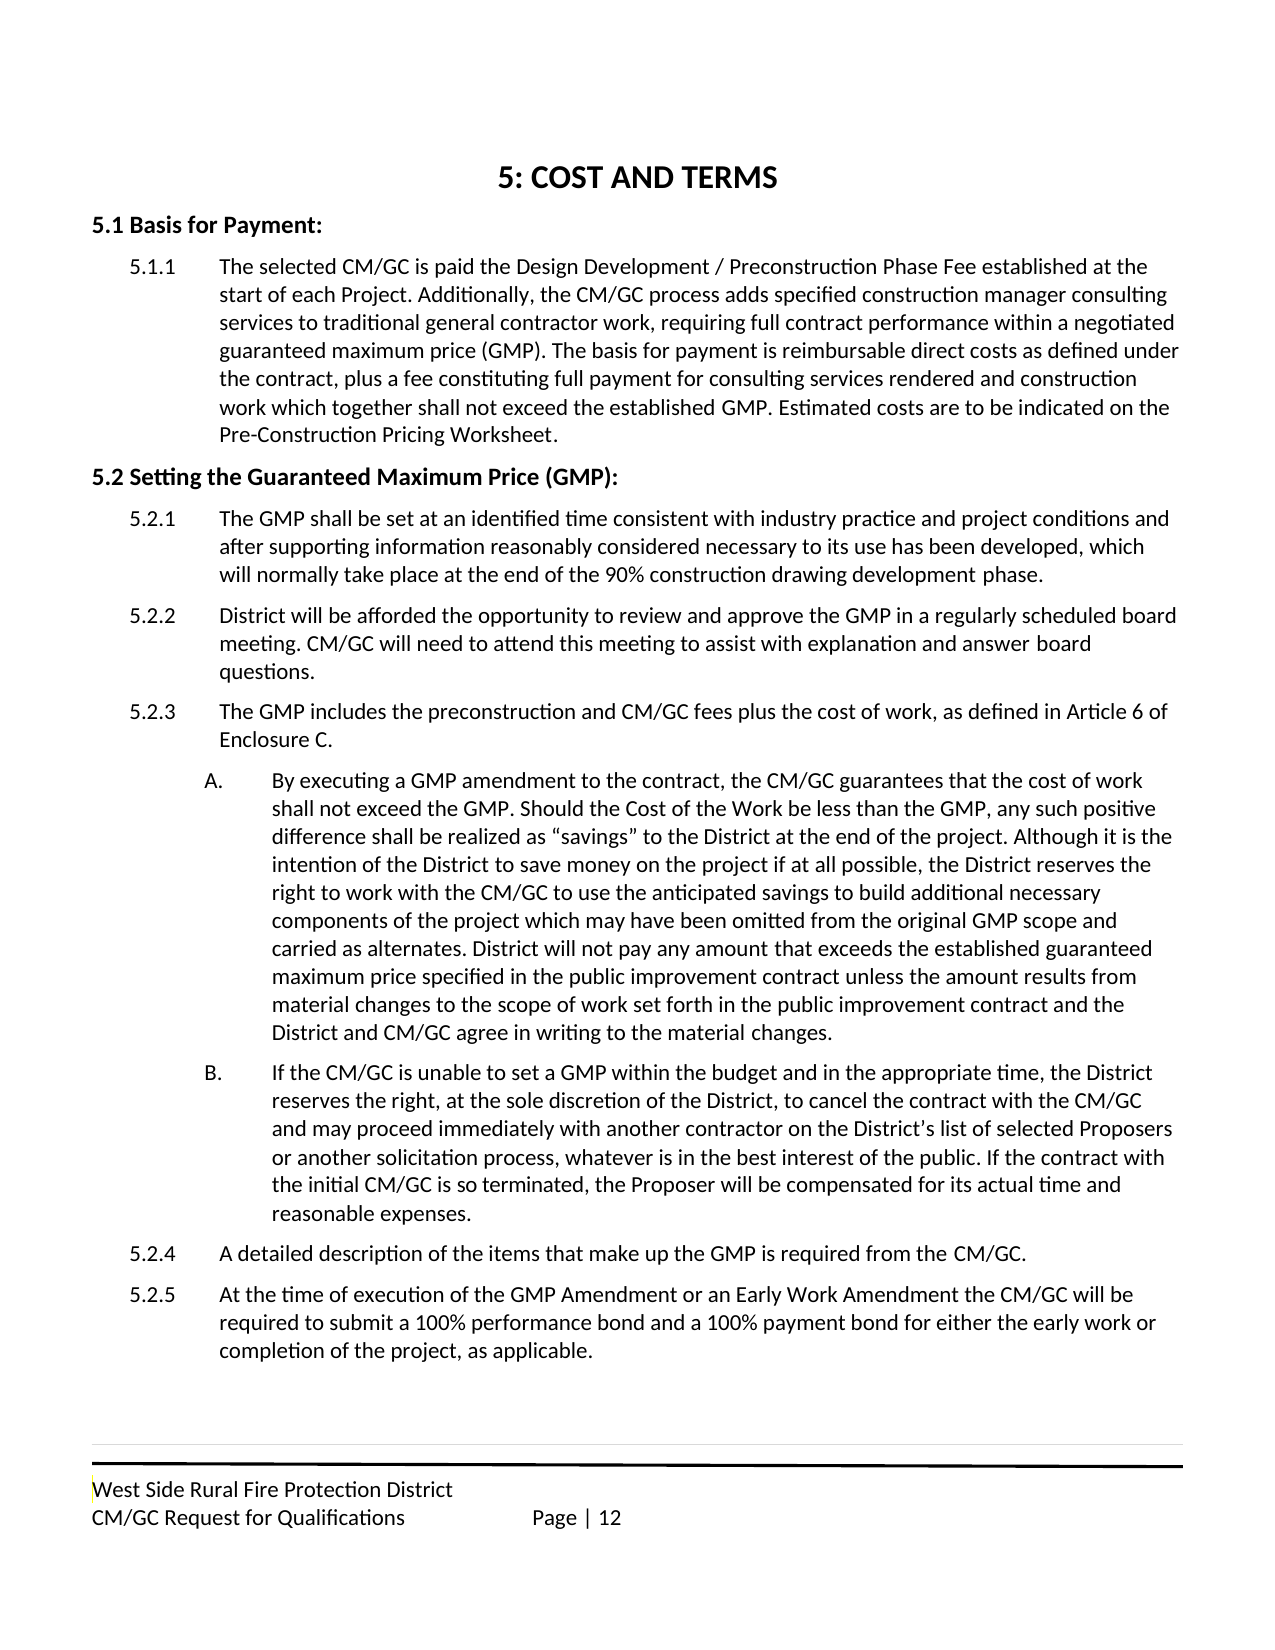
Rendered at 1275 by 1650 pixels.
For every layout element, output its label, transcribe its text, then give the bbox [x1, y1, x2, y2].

list The GMP includes the preconstruction and CM/GC fees plus the cost of work, as defined in Article 6 of Enclosure C. [129, 697, 1183, 753]
text By executing a GMP amendment to the contract, the CM/GC guarantees that the cost of work shall not exceed the GMP. Should the Cost of the Work be less than the GMP, any such positive difference shall be realized as “savings” to the District at the end of the project. Although it is the intention of the District to save money on the project if at all possible, the District reserves the right to work with the CM/GC to use the anticipated savings to build additional necessary components of the project which may have been omitted from the original GMP scope and carried as alternates. District will not pay any amount that exceeds the established guaranteed maximum price specified in the public improvement contract unless the amount results from material changes to the scope of work set forth in the public improvement contract and the District and CM/GC agree in writing to the material changes. [204, 766, 1183, 1046]
subtitle Setting the Guaranteed Maximum Price (GMP): [92, 461, 1183, 492]
list District will be afforded the opportunity to review and approve the GMP in a regularly scheduled board meeting. CM/GC will need to attend this meeting to assist with explanation and answer board questions. [129, 601, 1183, 685]
subtitle Basis for Payment: [92, 209, 1183, 240]
list At the time of execution of the GMP Amendment or an Early Work Amendment the CM/GC will be required to submit a 100% performance bond and a 100% payment bond for either the early work or completion of the project, as applicable. [129, 1280, 1183, 1364]
list The selected CM/GC is paid the Design Development / Preconstruction Phase Fee established at the start of each Project. Additionally, the CM/GC process adds specified construction manager consulting services to traditional general contractor work, requiring full contract performance within a negotiated guaranteed maximum price (GMP). The basis for payment is reimbursable direct costs as defined under the contract, plus a fee constituting full payment for consulting services rendered and construction work which together shall not exceed the established GMP. Estimated costs are to be indicated on the Pre-Construction Pricing Worksheet. [129, 252, 1183, 449]
list The GMP shall be set at an identified time consistent with industry practice and project conditions and after supporting information reasonably considered necessary to its use has been developed, which will normally take place at the end of the 90% construction drawing development phase. [129, 504, 1183, 588]
text If the CM/GC is unable to set a GMP within the budget and in the appropriate time, the District reserves the right, at the sole discretion of the District, to cancel the contract with the CM/GC and may proceed immediately with another contractor on the District’s list of selected Proposers or another solicitation process, whatever is in the best interest of the public. If the contract with the initial CM/GC is so terminated, the Proposer will be compensated for its actual time and reasonable expenses. [204, 1058, 1183, 1227]
list A detailed description of the items that make up the GMP is required from the CM/GC. [129, 1239, 1183, 1267]
subtitle COST AND TERMS [92, 156, 1183, 197]
